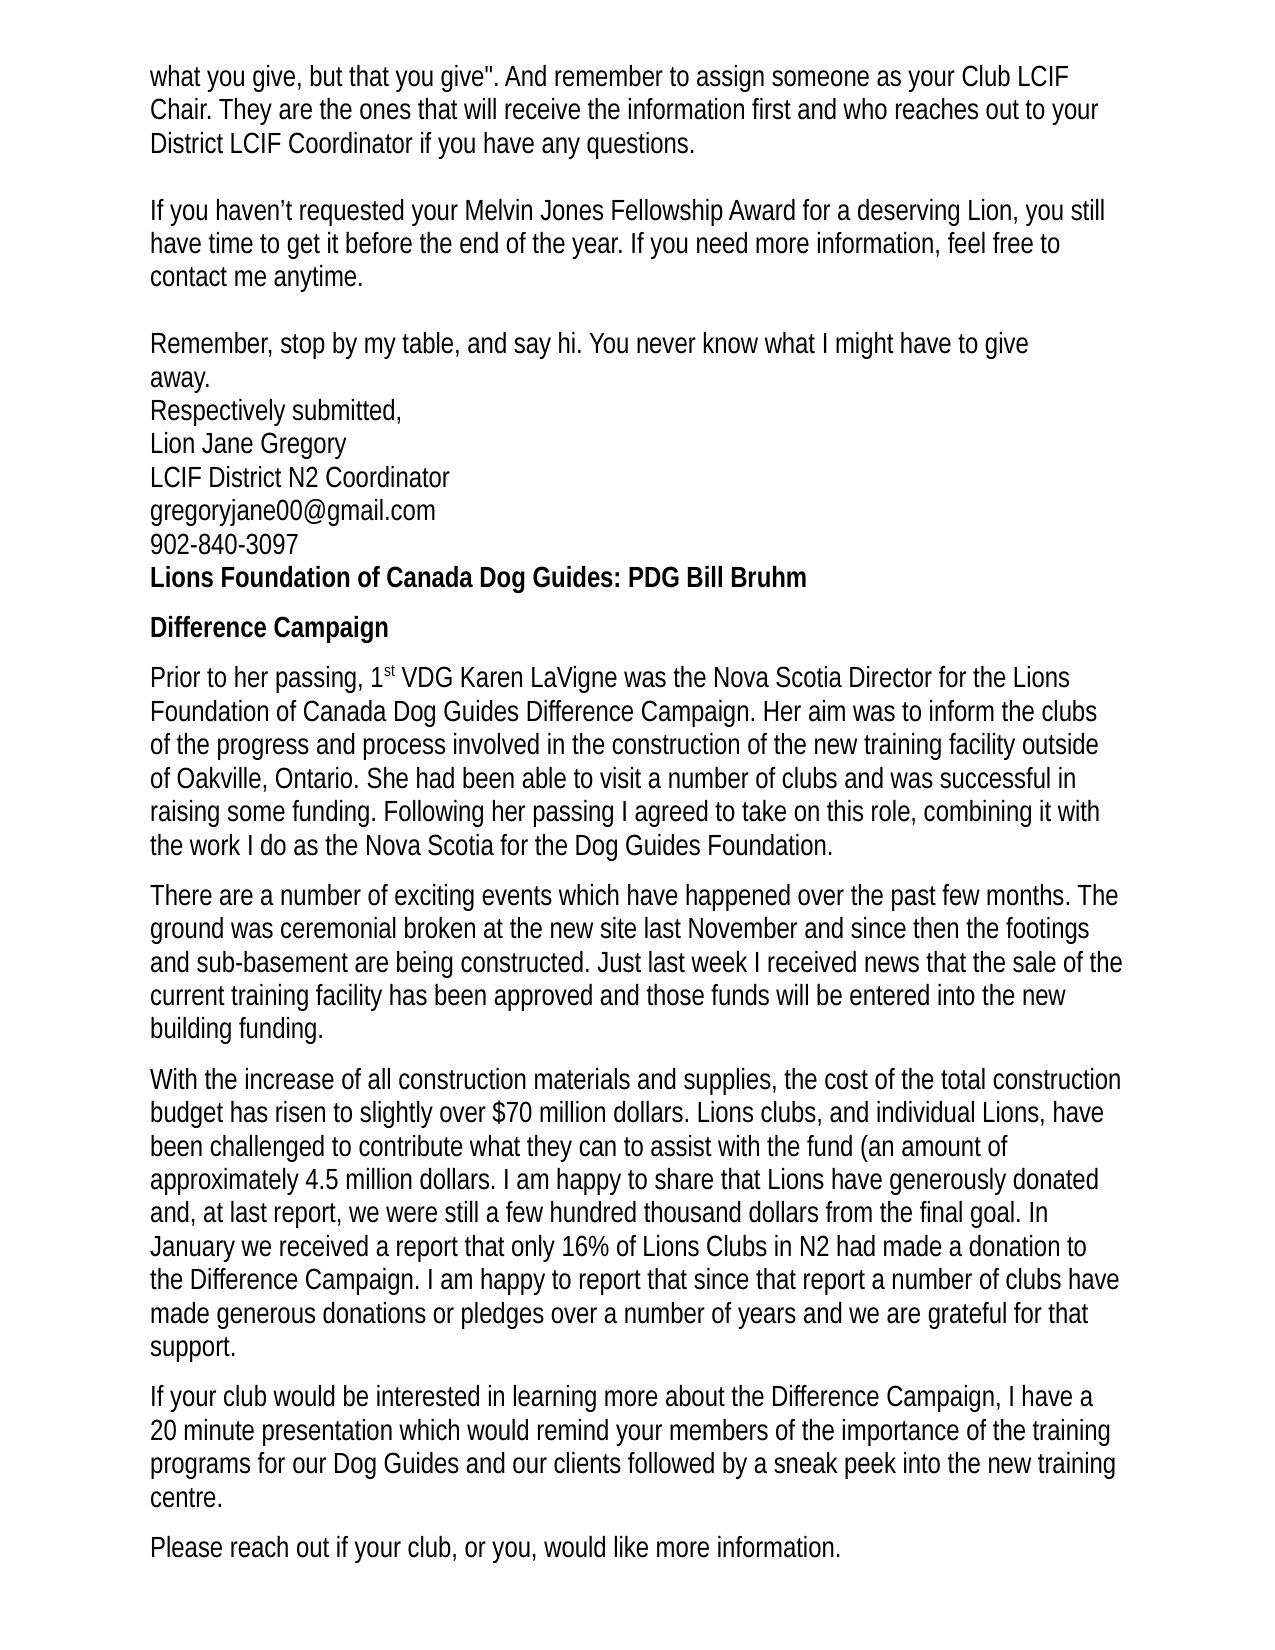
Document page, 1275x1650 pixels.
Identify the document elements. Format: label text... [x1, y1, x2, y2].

text gregoryjane00@gmail.com [150, 493, 1125, 527]
text Please reach out if your club, or you, would like more information. [150, 1530, 1125, 1563]
text There are a number of exciting events which have happened over the past few months. The ground was ceremonial broken at the new site last November and since then the footings and sub-basement are being constructed. Just last week I received news that the sale of the current training facility has been approved and those funds will be entered into the new building funding. [150, 878, 1125, 1045]
text 902-840-3097 [150, 527, 1125, 560]
text Respectively submitted, [150, 393, 1125, 427]
text If your club would be interested in learning more about the Difference Campaign, I have a 20 minute presentation which would remind your members of the importance of the training programs for our Dog Guides and our clients followed by a sneak peek into the new training centre. [150, 1379, 1125, 1513]
text Prior to her passing, 1st VDG Karen LaVigne was the Nova Scotia Director for the Lions Foundation of Canada Dog Guides Difference Campaign. Her aim was to inform the clubs of the progress and process involved in the construction of the new training facility outside of Oakville, Ontario. She had been able to visit a number of clubs and was successful in raising some funding. Following her passing I agreed to take on this role, combining it with the work I do as the Nova Scotia for the Dog Guides Foundation. [150, 661, 1125, 861]
text LCIF District N2 Coordinator [150, 460, 1125, 493]
text Lions Foundation of Canada Dog Guides: PDG Bill Bruhm [150, 560, 1125, 594]
text Difference Campaign [150, 611, 1125, 644]
text Lion Jane Gregory [150, 427, 1125, 460]
text If you haven’t requested your Melvin Jones Fellowship Award for a deserving Lion, you still have time to get it before the end of the year. If you need more information, feel free to contact me anytime. [150, 193, 1125, 293]
text Remember, stop by my table, and say hi. You never know what I might have to give [150, 326, 1125, 360]
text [150, 59, 1125, 159]
text away. [150, 360, 1125, 393]
text With the increase of all construction materials and supplies, the cost of the total construction budget has risen to slightly over $70 million dollars. Lions clubs, and individual Lions, have been challenged to contribute what they can to assist with the fund (an amount of approximately 4.5 million dollars. I am happy to share that Lions have generously donated and, at last report, we were still a few hundred thousand dollars from the final goal. In January we received a report that only 16% of Lions Clubs in N2 had made a donation to the Difference Campaign. I am happy to report that since that report a number of clubs have made generous donations or pledges over a number of years and we are grateful for that support. [150, 1062, 1125, 1363]
